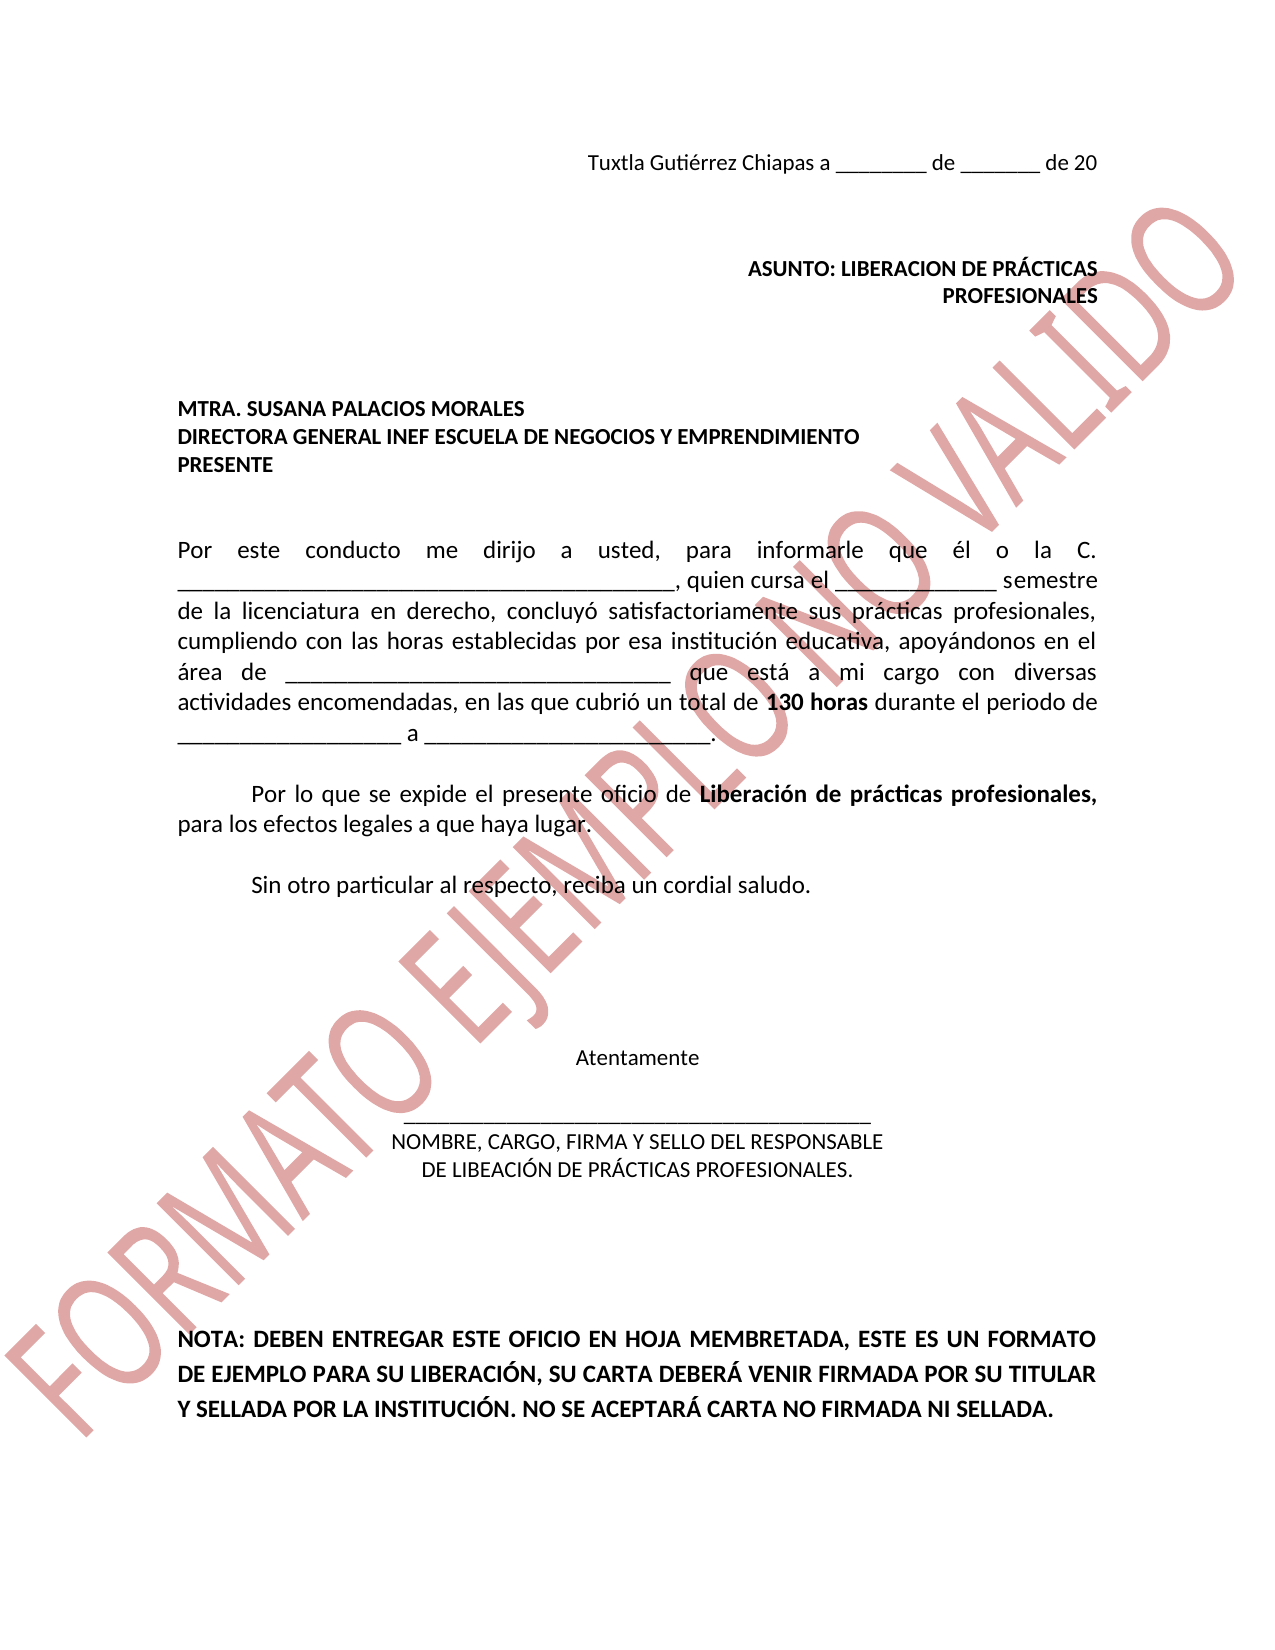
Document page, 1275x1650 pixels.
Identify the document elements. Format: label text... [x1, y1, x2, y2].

text Por este conducto me dirijo a usted, para informarle que él o la C. ________________________________________, quien cursa el _____________ semestre de la licenciatura en derecho, concluyó satisfactoriamente sus prácticas profesionales, cumpliendo con las horas establecidas por esa institución educativa, apoyándonos en el área de _______________________________ que está a mi cargo con diversas actividades encomendadas, en las que cubrió un total de 130 horas durante el periodo de __________________ a _______________________. [177, 534, 1098, 747]
text ASUNTO: LIBERACION DE PRÁCTICAS [177, 254, 1098, 282]
text _________________________________________ [177, 1099, 1098, 1127]
text DIRECTORA GENERAL INEF ESCUELA DE NEGOCIOS Y EMPRENDIMIENTO [177, 422, 1098, 450]
text DE LIBEACIÓN DE PRÁCTICAS PROFESIONALES. [177, 1155, 1098, 1183]
text Sin otro particular al respecto, reciba un cordial saludo. [177, 869, 1098, 900]
text Por lo que se expide el presente oficio de Liberación de prácticas profesionales, para los efectos legales a que haya lugar. [177, 778, 1098, 839]
text Atentamente [177, 1043, 1098, 1071]
text MTRA. SUSANA PALACIOS MORALES [177, 394, 1098, 422]
text PRESENTE [177, 450, 1098, 478]
text Tuxtla Gutiérrez Chiapas a ________ de _______ de 20 [177, 148, 1098, 176]
text NOTA: DEBEN ENTREGAR ESTE OFICIO EN HOJA MEMBRETADA, ESTE ES UN FORMATO DE EJEMPLO PARA SU LIBERACIÓN, SU CARTA DEBERÁ VENIR FIRMADA POR SU TITULAR Y SELLADA POR LA INSTITUCIÓN. NO SE ACEPTARÁ CARTA NO FIRMADA NI SELLADA. [177, 1323, 1098, 1423]
text NOMBRE, CARGO, FIRMA Y SELLO DEL RESPONSABLE [177, 1127, 1098, 1155]
text PROFESIONALES [177, 282, 1098, 310]
